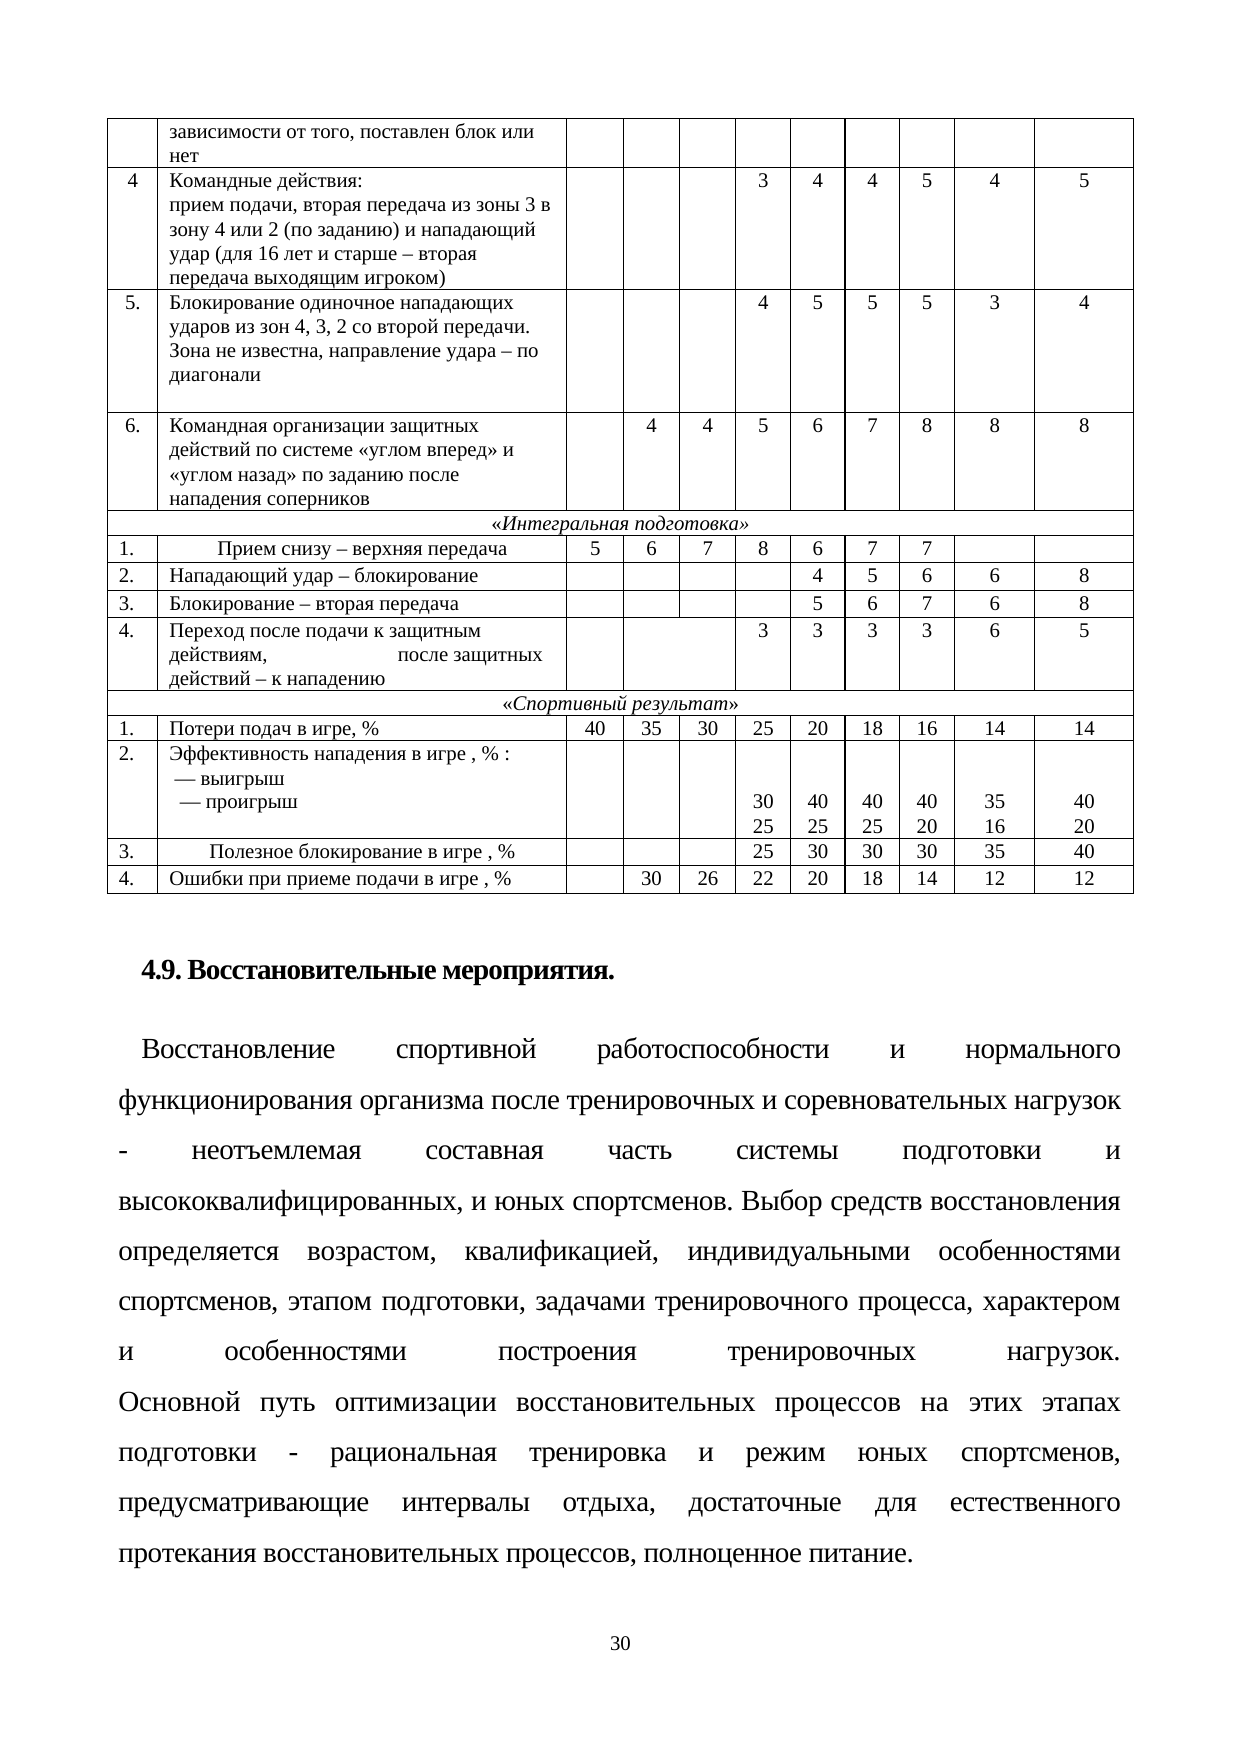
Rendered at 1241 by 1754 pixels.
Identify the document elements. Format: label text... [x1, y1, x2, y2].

table_cell Переход после подачи к защитным действиям, после защитных действий – к нападению [158, 618, 566, 690]
table_cell 3 [736, 119, 790, 167]
table_cell 3. [108, 119, 157, 167]
table_cell 6 [846, 591, 899, 617]
table_cell 18 [846, 716, 899, 740]
table_cell 8 [1035, 413, 1133, 509]
table_cell [1035, 536, 1133, 562]
table_cell 5 [791, 591, 844, 617]
table_cell Потери подач в игре, % [158, 716, 566, 740]
table_cell 6 [624, 536, 679, 562]
table_cell 5 [1035, 119, 1133, 167]
table_cell [567, 290, 623, 412]
table_cell 1. [108, 536, 157, 562]
table_cell [567, 839, 623, 865]
table_cell 5. [108, 290, 157, 412]
table_cell 6 [955, 618, 1034, 690]
table_cell [567, 168, 623, 289]
table_cell [680, 119, 735, 167]
table_cell 8 [736, 536, 790, 562]
table_cell 40 25 [791, 741, 844, 838]
table_cell 8 [900, 413, 954, 509]
table_cell 4 [1035, 290, 1133, 412]
table_cell 25 [736, 839, 790, 865]
table_cell 7 [846, 413, 899, 509]
table_cell 12 [1035, 866, 1133, 892]
table_cell 40 25 [846, 741, 899, 838]
table_cell [680, 563, 735, 589]
table_cell 40 [1035, 839, 1133, 865]
table_cell 30 [624, 866, 679, 892]
table_cell [624, 591, 679, 617]
table_cell 12 [955, 866, 1034, 892]
table_cell [567, 563, 623, 589]
table_cell [680, 741, 735, 838]
table_cell 6 [955, 563, 1034, 589]
table_cell Блокирование – вторая передача [158, 591, 566, 617]
table_cell 18 [846, 866, 899, 892]
table_cell 22 [736, 866, 790, 892]
table_cell Полезное блокирование в игре , % [158, 839, 566, 865]
text Восстановление спортивной работоспособности и нормального функционирования организма после тренировочных и соревновательных нагрузок - неотъемлемая составная часть системы подготовки и высококвалифицированных, и юных спортсменов. Выбор средств восстановления определяется возрастом, квалификацией, индивидуальными особенностями спортсменов, этапом подготовки, задачами тренировочного процесса, характером и особенностями построения тренировочных нагрузок. Основной путь оптимизации восстановительных процессов на этих этапах подготовки - рациональная тренировка и режим юных спортсменов, предусматривающие интервалы отдыха, достаточные для естественного протекания восстановительных процессов, полноценное питание. [118, 1032, 1121, 1568]
table_cell 5 [900, 119, 954, 167]
table_cell 4 [736, 290, 790, 412]
table_cell 4. [108, 618, 157, 690]
table_cell 7 [900, 536, 954, 562]
table_cell 6. [108, 413, 157, 509]
table_cell [736, 563, 790, 589]
table_cell 5 [900, 290, 954, 412]
table_cell 5 [736, 413, 790, 509]
table_cell Командная организации защитных действий по системе «углом вперед» и «углом назад» по заданию после нападения соперников [158, 413, 566, 509]
table_cell 14 [955, 716, 1034, 740]
table_cell 26 [680, 866, 735, 892]
table_cell [680, 168, 735, 289]
table_cell 35 16 [955, 741, 1034, 838]
table_cell [680, 591, 735, 617]
table_cell Прием снизу – верхняя передача [158, 536, 566, 562]
table_cell Блокирование одиночное нападающих ударов из зон 4, 3, 2 со второй передачи. Зона не известна, направление удара – по диагонали [158, 290, 566, 412]
table_cell 5 [791, 290, 844, 412]
table_cell 5 [846, 563, 899, 589]
table_cell 3 [791, 618, 844, 690]
table_cell [624, 119, 679, 167]
table_cell [567, 591, 623, 617]
table_cell [567, 741, 623, 838]
table_cell [567, 866, 623, 892]
table_cell 30 25 [736, 741, 790, 838]
table_cell [736, 591, 790, 617]
table_cell 35 [624, 716, 679, 740]
table_cell 3. [108, 591, 157, 617]
table_cell 30 [900, 839, 954, 865]
table_cell [624, 618, 735, 690]
table_cell 25 [736, 716, 790, 740]
table_cell 6 [791, 413, 844, 509]
table_cell 14 [1035, 716, 1133, 740]
table_cell 2. [108, 741, 157, 838]
table_cell 6 [900, 563, 954, 589]
table_cell 8 [1035, 591, 1133, 617]
table_cell 4 [846, 168, 899, 289]
table_cell 5 [1035, 618, 1133, 690]
table_cell [624, 168, 679, 289]
table_cell 40 20 [1035, 741, 1133, 838]
table_cell 4 [955, 119, 1034, 167]
table_cell [680, 839, 735, 865]
table_cell 30 [846, 839, 899, 865]
table_cell 5 [567, 536, 623, 562]
table_cell 4 [108, 168, 157, 289]
table_cell 7 [846, 536, 899, 562]
table_cell 40 [567, 716, 623, 740]
table_cell 4 [791, 563, 844, 589]
table_cell Командные действия: прием подачи, вторая передача из зоны 3 в зону 4 или 2 (по заданию) и нападающий удар (для 16 лет и старше – вторая передача выходящим игроком) [158, 168, 566, 289]
table_cell [680, 290, 735, 412]
table_cell 20 [791, 866, 844, 892]
table_cell [624, 563, 679, 589]
table_cell 14 [900, 866, 954, 892]
table_cell 3. [108, 839, 157, 865]
table_cell [624, 290, 679, 412]
table_cell 4. [108, 866, 157, 892]
table_cell 1. [108, 716, 157, 740]
table_cell 5 [1035, 168, 1133, 289]
table_cell 4 [955, 168, 1034, 289]
table_cell 8 [955, 413, 1034, 509]
table_cell 30 [791, 839, 844, 865]
table_cell 3 [736, 168, 790, 289]
table_cell 6 [791, 536, 844, 562]
table_cell [624, 839, 679, 865]
table_cell 6 [955, 591, 1034, 617]
table_cell 16 [900, 716, 954, 740]
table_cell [158, 119, 566, 167]
table_cell 3 [846, 618, 899, 690]
table_cell Нападающий удар – блокирование [158, 563, 566, 589]
table_cell [567, 119, 623, 167]
table_cell 5 [900, 168, 954, 289]
table_cell 4 [680, 413, 735, 509]
table_cell 20 [791, 716, 844, 740]
table_cell 35 [955, 839, 1034, 865]
table_cell [567, 413, 623, 509]
table_cell 2. [108, 563, 157, 589]
table_cell 40 20 [900, 741, 954, 838]
table_cell 4 [624, 413, 679, 509]
table_cell 3 [736, 618, 790, 690]
text 4.9. Восстановительные мероприятия. [118, 952, 1121, 985]
table_cell 4 [846, 119, 899, 167]
table_cell 4 [791, 168, 844, 289]
table_cell 3 [955, 290, 1034, 412]
table_cell [955, 536, 1034, 562]
table_cell 3 [900, 618, 954, 690]
table_cell [567, 618, 623, 690]
table_cell 30 [680, 716, 735, 740]
table_cell 8 [1035, 563, 1133, 589]
table_cell 7 [680, 536, 735, 562]
table_cell [624, 741, 679, 838]
table_cell Ошибки при приеме подачи в игре , % [158, 866, 566, 892]
table_cell 4 [791, 119, 844, 167]
table_cell 5 [846, 290, 899, 412]
table_cell Эффективность нападения в игре , % : ― выигрыш ― проигрыш [158, 741, 566, 838]
table_cell «Спортивный результат» [108, 691, 1133, 715]
table_cell «Интегральная подготовка» [108, 511, 1133, 535]
table_cell 7 [900, 591, 954, 617]
